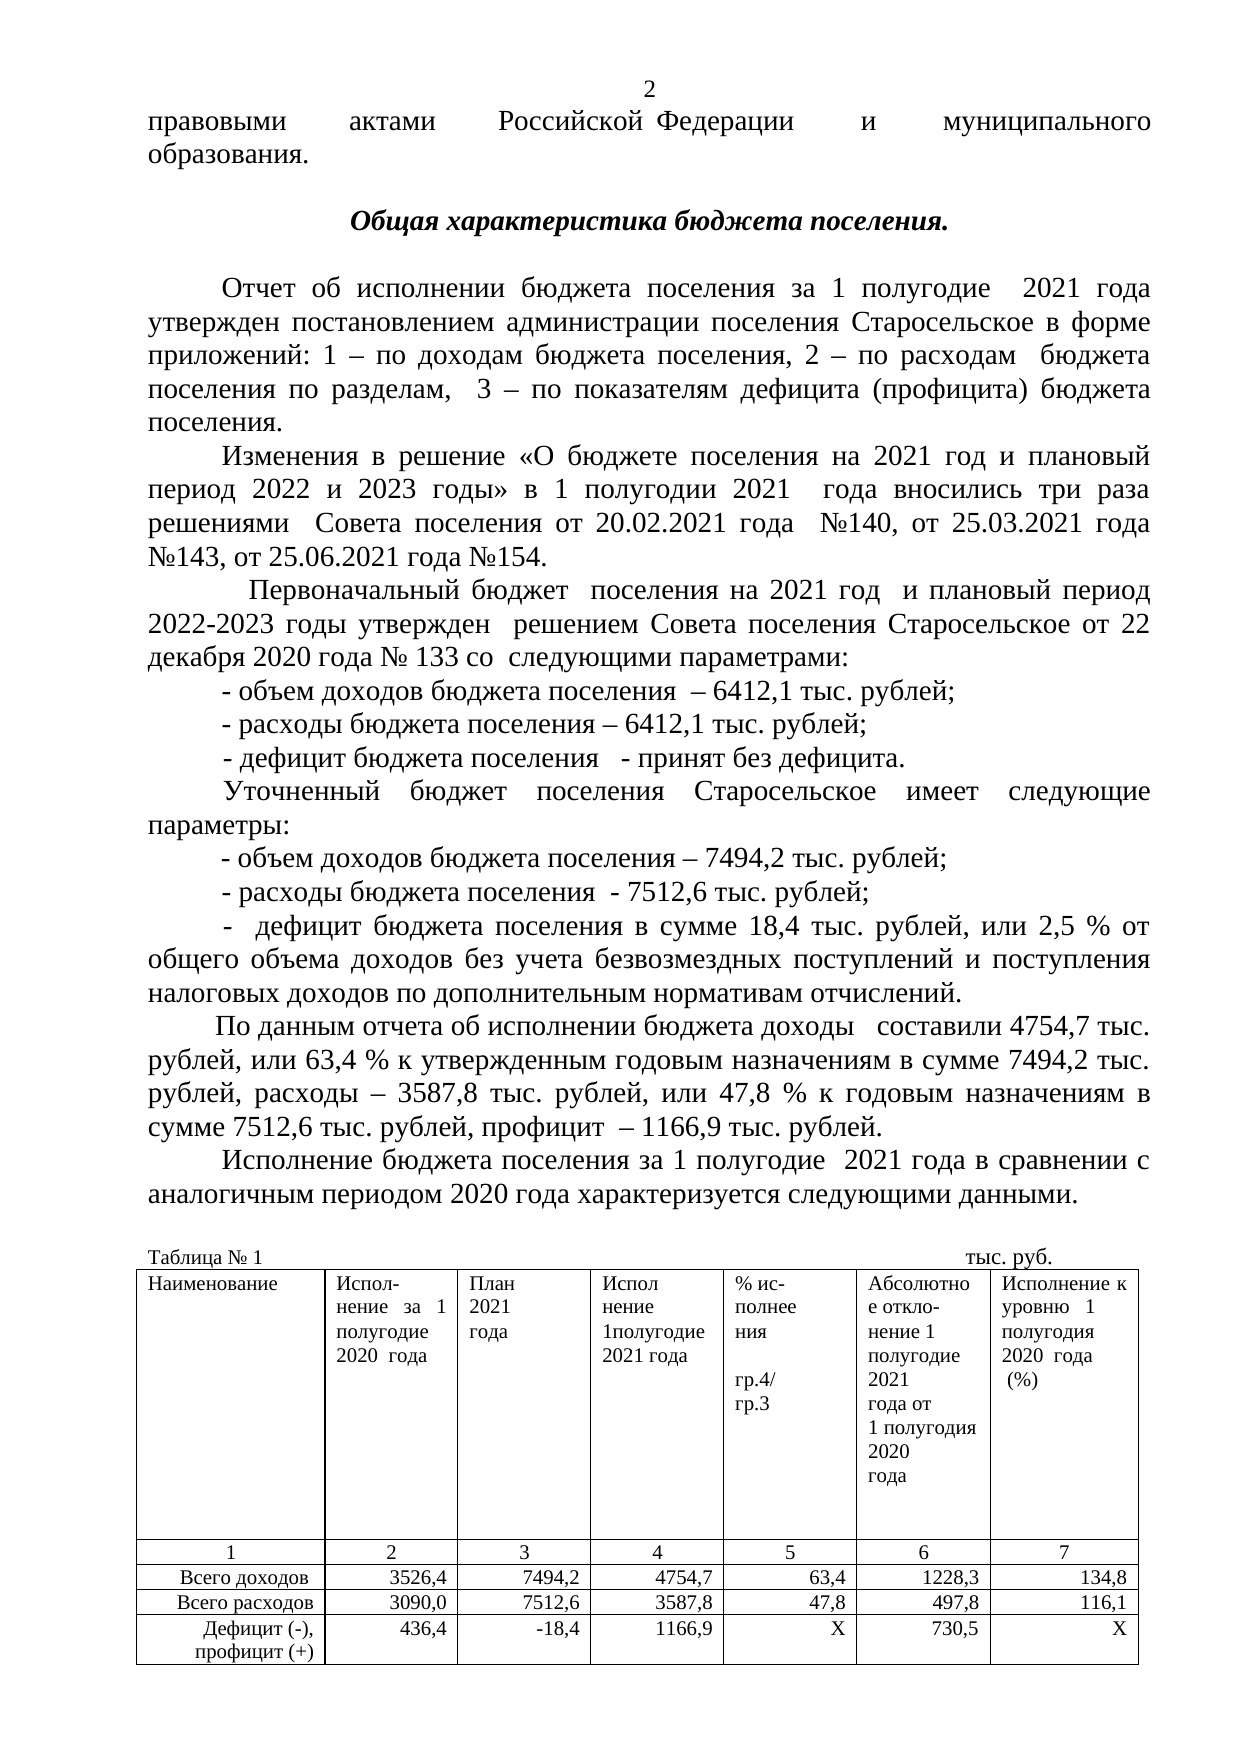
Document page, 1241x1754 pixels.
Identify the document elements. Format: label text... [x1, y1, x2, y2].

table_cell 497,8 [857, 1590, 990, 1614]
table_cell 1228,3 [857, 1565, 990, 1589]
text Изменения в решение «О бюджете поселения на 2021 год и плановый период 2022 и 2023 годы» в 1 полугодии 2021 года вносились три раза решениями Совета поселения от 20.02.2021 года №140, от 25.03.2021 года №143, от 25.06.2021 года №154. [148, 438, 1152, 572]
table_cell 116,1 [991, 1590, 1138, 1614]
table_header Исполнение к уровню 1 полугодия 2020 года (%) [991, 1270, 1138, 1539]
table_cell Всего расходов [137, 1590, 324, 1614]
text Исполнение бюджета поселения за 1 полугодие 2021 года в сравнении с аналогичным периодом 2020 года характеризуется следующими данными. [148, 1142, 1152, 1209]
table_header Испол нение 1полугодие 2021 года [591, 1270, 723, 1539]
text - объем доходов бюджета поселения – 7494,2 тыс. рублей; [148, 841, 1152, 874]
table_cell 4 [591, 1540, 723, 1564]
text Отчет об исполнении бюджета поселения за 1 полугодие 2021 года утвержден постановлением администрации поселения Старосельское в форме приложений: 1 – по доходам бюджета поселения, 2 – по расходам бюджета поселения по разделам, 3 – по показателям дефицита (профицита) бюджета поселения. [148, 270, 1152, 438]
table_cell 1166,9 [591, 1615, 723, 1663]
text Первоначальный бюджет поселения на 2021 год и плановый период 2022-2023 годы утвержден решением Совета поселения Старосельское от 22 декабря 2020 года № 133 со следующими параметрами: [148, 572, 1152, 673]
table_cell 1 [137, 1540, 324, 1564]
table_cell 47,8 [724, 1590, 856, 1614]
table_cell 3587,8 [591, 1590, 723, 1614]
text - расходы бюджета поселения – 6412,1 тыс. рублей; [148, 706, 1152, 740]
table_cell Х [724, 1615, 856, 1663]
table_cell 3090,0 [326, 1590, 457, 1614]
table_header Абсолютное откло- нение 1 полугодие 2021 года от 1 полугодия 2020 года [857, 1270, 990, 1539]
table_cell 7 [991, 1540, 1138, 1564]
table_header % ис- полнее ния гр.4/ гр.3 [724, 1270, 856, 1539]
table_cell Дефицит (-), профицит (+) [137, 1615, 324, 1663]
table_cell 7494,2 [458, 1565, 590, 1589]
table_header Испол- нение за 1 полугодие 2020 года [326, 1270, 457, 1539]
table_cell 3 [458, 1540, 590, 1564]
text Общая характеристика бюджета поселения. [148, 203, 1152, 237]
table_cell Х [991, 1615, 1138, 1663]
table_header План 2021 года [458, 1270, 590, 1539]
text - дефицит бюджета поселения в сумме 18,4 тыс. рублей, или 2,5 % от общего объема доходов без учета безвозмездных поступлений и поступления налоговых доходов по дополнительным нормативам отчислений. [148, 908, 1152, 1008]
table_cell 730,5 [857, 1615, 990, 1663]
table_cell 4754,7 [591, 1565, 723, 1589]
text - дефицит бюджета поселения - принят без дефицита. [148, 740, 1152, 773]
table_cell 3526,4 [326, 1565, 457, 1589]
text Уточненный бюджет поселения Старосельское имеет следующие параметры: [148, 773, 1152, 841]
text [148, 103, 1152, 170]
table_cell -18,4 [458, 1615, 590, 1663]
table_cell 134,8 [991, 1565, 1138, 1589]
text Таблица № 1 тыс. руб. [148, 1243, 1152, 1269]
table_cell 7512,6 [458, 1590, 590, 1614]
table_cell 63,4 [724, 1565, 856, 1589]
table_header Наименование [137, 1270, 324, 1539]
text По данным отчета об исполнении бюджета доходы составили 4754,7 тыс. рублей, или 63,4 % к утвержденным годовым назначениям в сумме 7494,2 тыс. рублей, расходы – 3587,8 тыс. рублей, или 47,8 % к годовым назначениям в сумме 7512,6 тыс. рублей, профицит – 1166,9 тыс. рублей. [148, 1008, 1152, 1142]
text - расходы бюджета поселения - 7512,6 тыс. рублей; [148, 874, 1152, 908]
table_cell 5 [724, 1540, 856, 1564]
table_cell 436,4 [326, 1615, 457, 1663]
text - объем доходов бюджета поселения – 6412,1 тыс. рублей; [148, 673, 1152, 706]
table_cell 6 [857, 1540, 990, 1564]
table_cell 2 [326, 1540, 457, 1564]
table_cell Всего доходов [137, 1565, 324, 1589]
